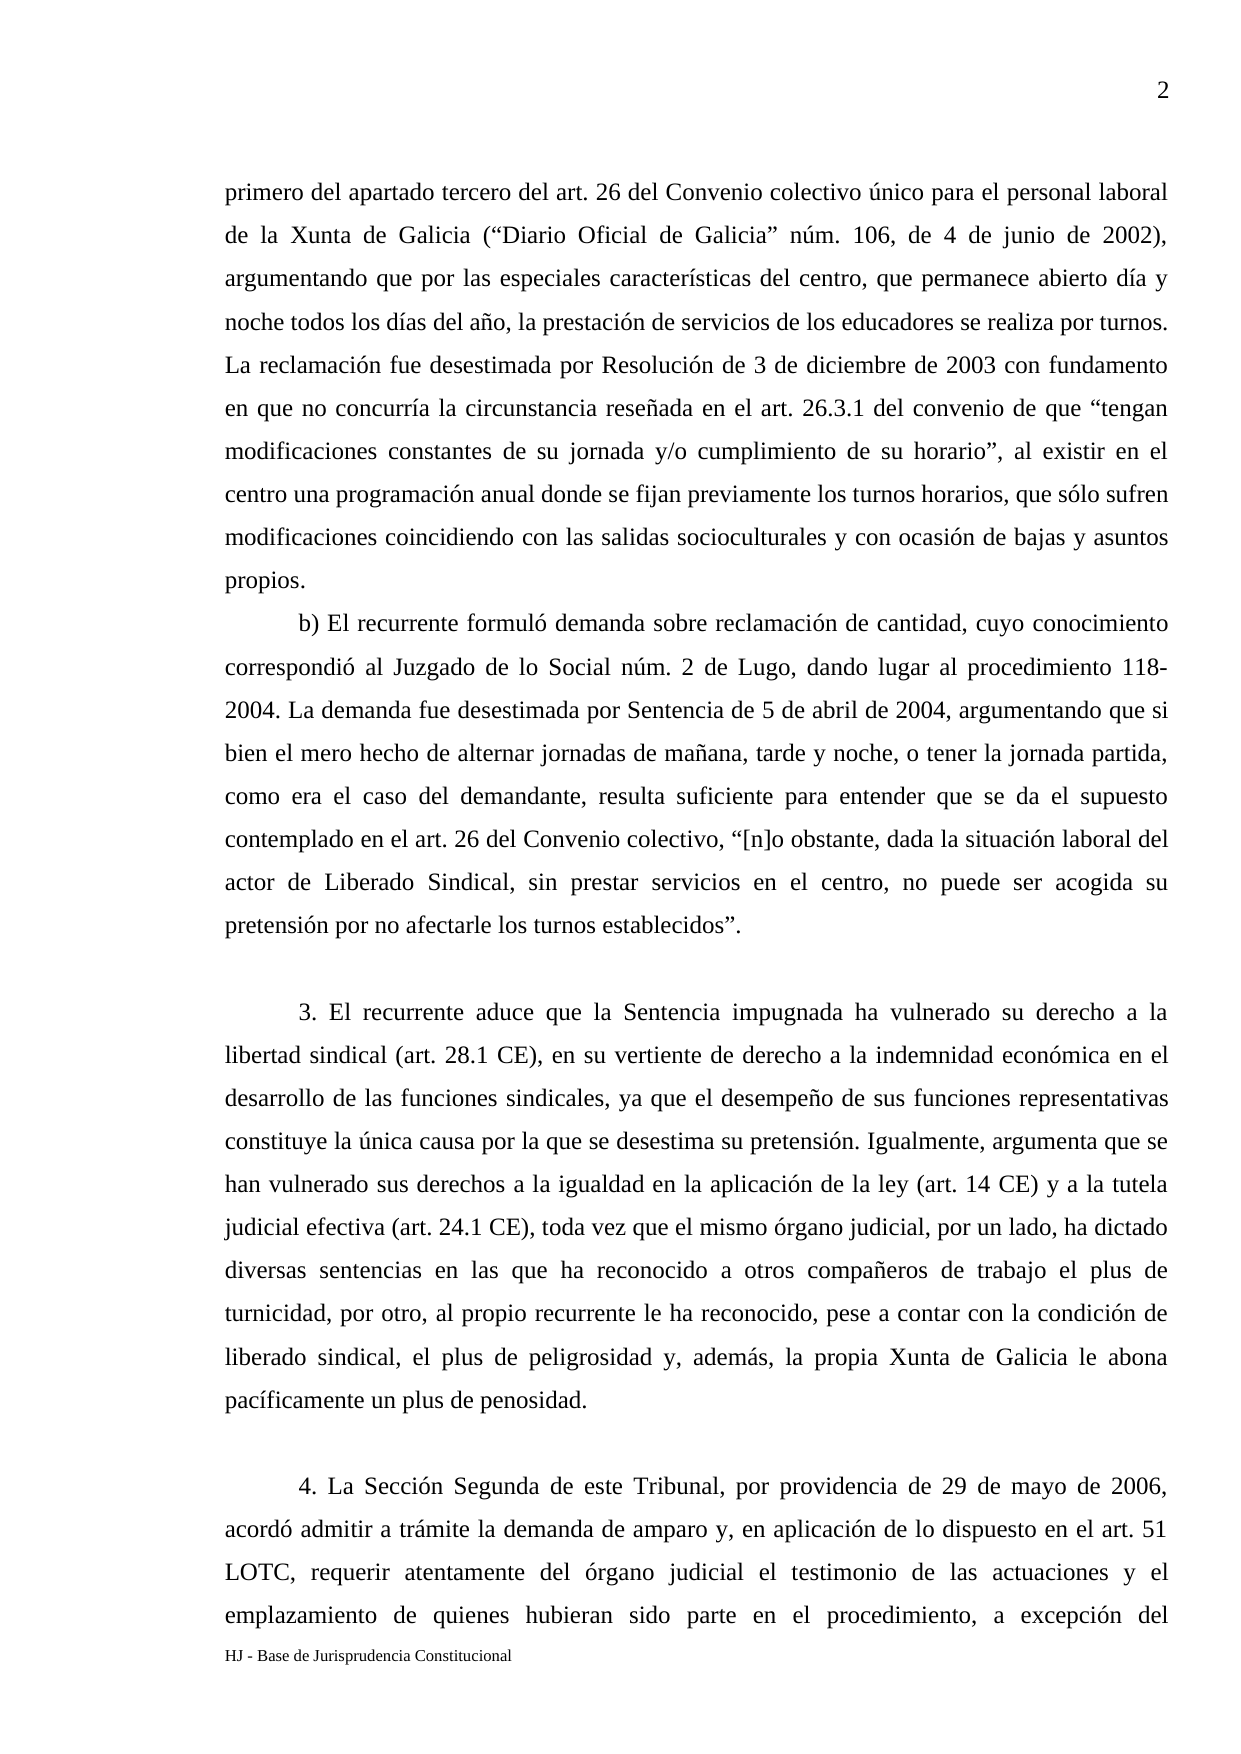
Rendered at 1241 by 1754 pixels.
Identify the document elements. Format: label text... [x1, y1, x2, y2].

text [224, 1471, 1169, 1629]
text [224, 177, 1169, 594]
text 3. El recurrente aduce que la Sentencia impugnada ha vulnerado su derecho a la libertad sindical (art. 28.1 CE), en su vertiente de derecho a la indemnidad económica en el desarrollo de las funciones sindicales, ya que el desempeño de sus funciones representativas constituye la única causa por la que se desestima su pretensión. Igualmente, argumenta que se han vulnerado sus derechos a la igualdad en la aplicación de la ley (art. 14 CE) y a la tutela judicial efectiva (art. 24.1 CE), toda vez que el mismo órgano judicial, por un lado, ha dictado diversas sentencias en las que ha reconocido a otros compañeros de trabajo el plus de turnicidad, por otro, al propio recurrente le ha reconocido, pese a contar con la condición de liberado sindical, el plus de peligrosidad y, además, la propia Xunta de Galicia le abona pacíficamente un plus de penosidad. [224, 997, 1169, 1413]
text b) El recurrente formuló demanda sobre reclamación de cantidad, cuyo conocimiento correspondió al Juzgado de lo Social núm. 2 de Lugo, dando lugar al procedimiento 118-2004. La demanda fue desestimada por Sentencia de 5 de abril de 2004, argumentando que si bien el mero hecho de alternar jornadas de mañana, tarde y noche, o tener la jornada partida, como era el caso del demandante, resulta suficiente para entender que se da el supuesto contemplado en el art. 26 del Convenio colectivo, “[n]o obstante, dada la situación laboral del actor de Liberado Sindical, sin prestar servicios en el centro, no puede ser acogida su pretensión por no afectarle los turnos establecidos”. [224, 608, 1169, 939]
